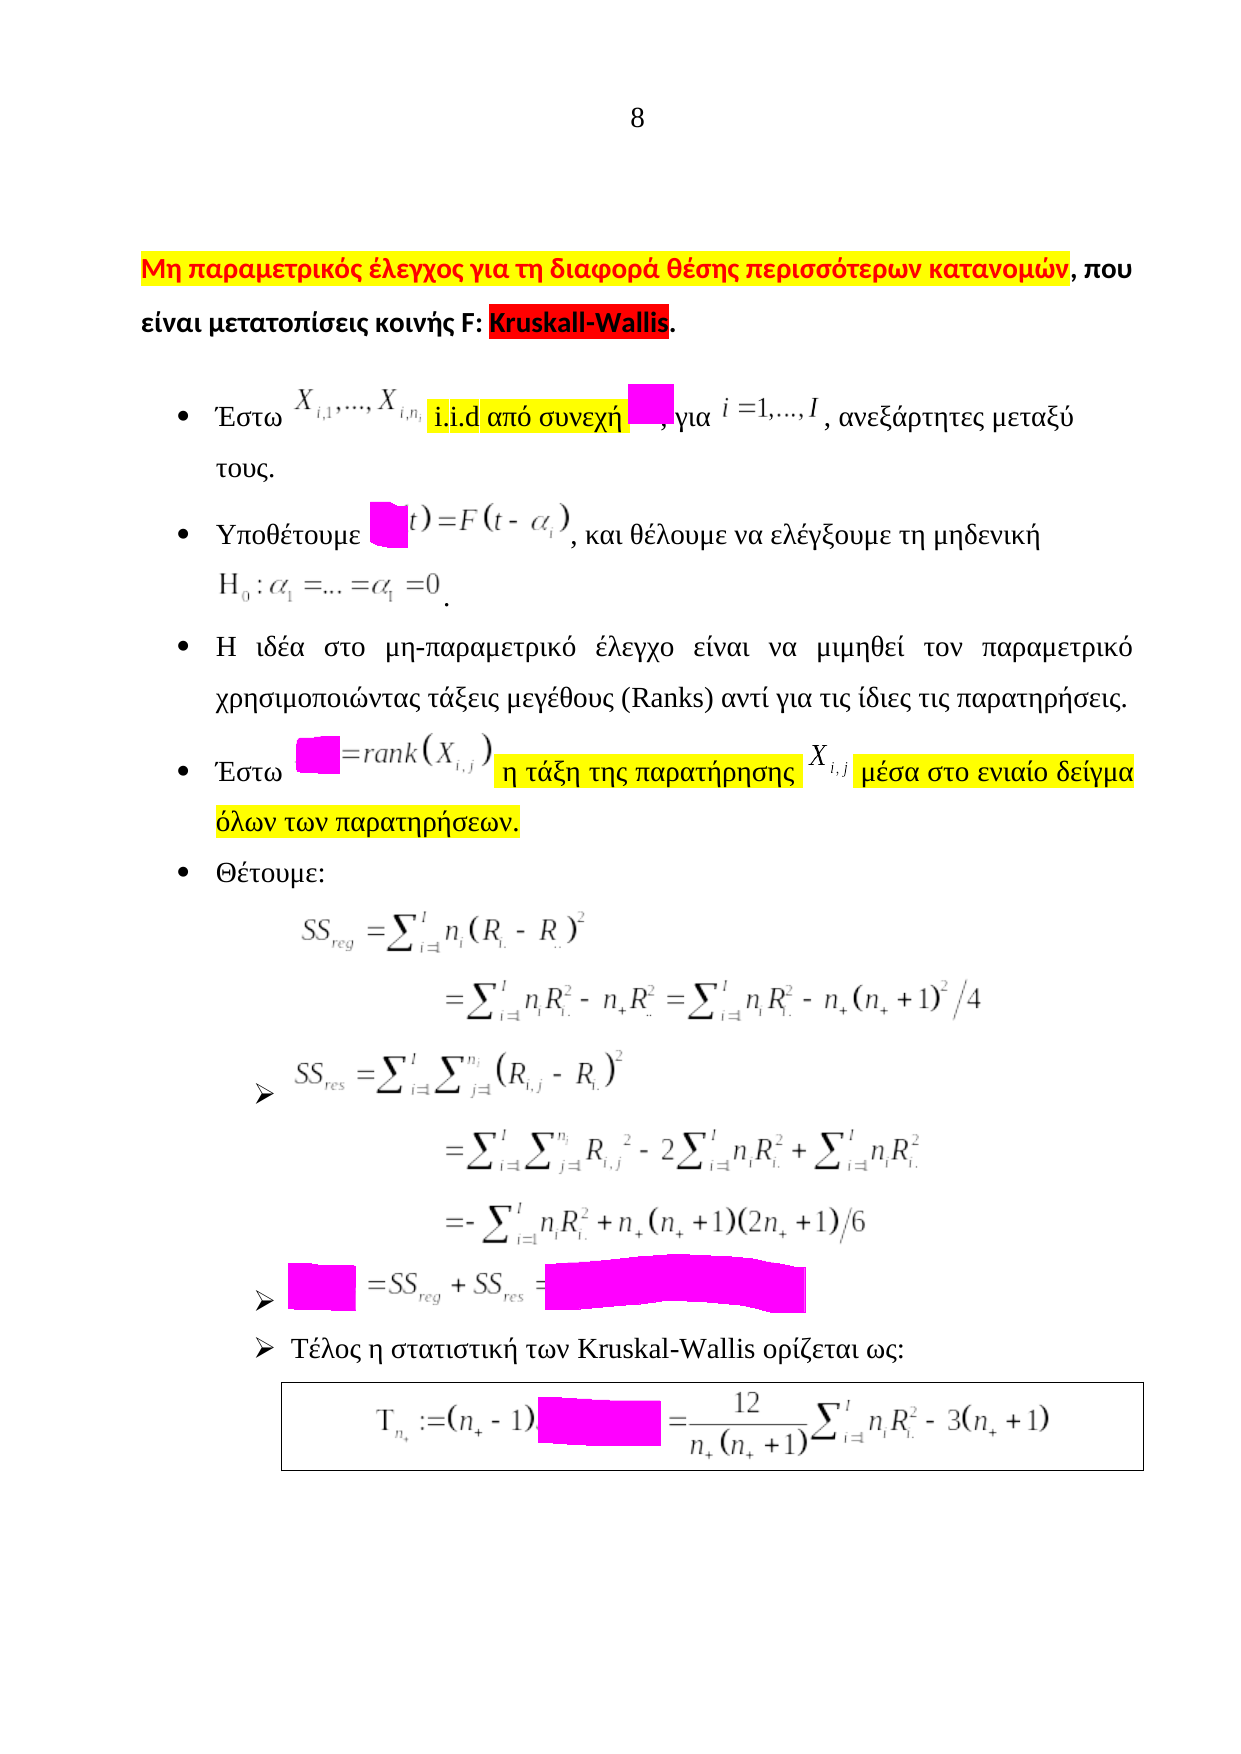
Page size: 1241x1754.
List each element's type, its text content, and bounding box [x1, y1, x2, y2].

list Έστω η τάξη της παρατήρησης μέσα στο ενιαίο δείγμα όλων των παρατηρήσεων. [178, 730, 1134, 838]
list Η ιδέα στο μη-παραμετρικό έλεγχο είναι να μιμηθεί τον παραμετρικό χρησιμοποιώντας τάξεις μεγέθους (Ranks) αντί για τις ίδιες τις παρατηρήσεις. [178, 629, 1134, 713]
list Τέλος η στατιστική των Kruskal-Wallis ορίζεται ως: [253, 1331, 1134, 1365]
subtitle Μη παραμετρικός έλεγχος για τη διαφορά θέσης περισσότερων κατανομών, που είναι μετατοπίσεις κοινής F: Kruskall-Wallis. [141, 251, 1134, 339]
list Υποθέτουμε , και θέλουμε να ελέγξουμε τη μηδενική . [178, 500, 1134, 613]
list Θέτουμε: [178, 855, 1134, 888]
list Έστω i.i.d από συνεχή , για , ανεξάρτητες μεταξύ τους. [178, 382, 1134, 483]
